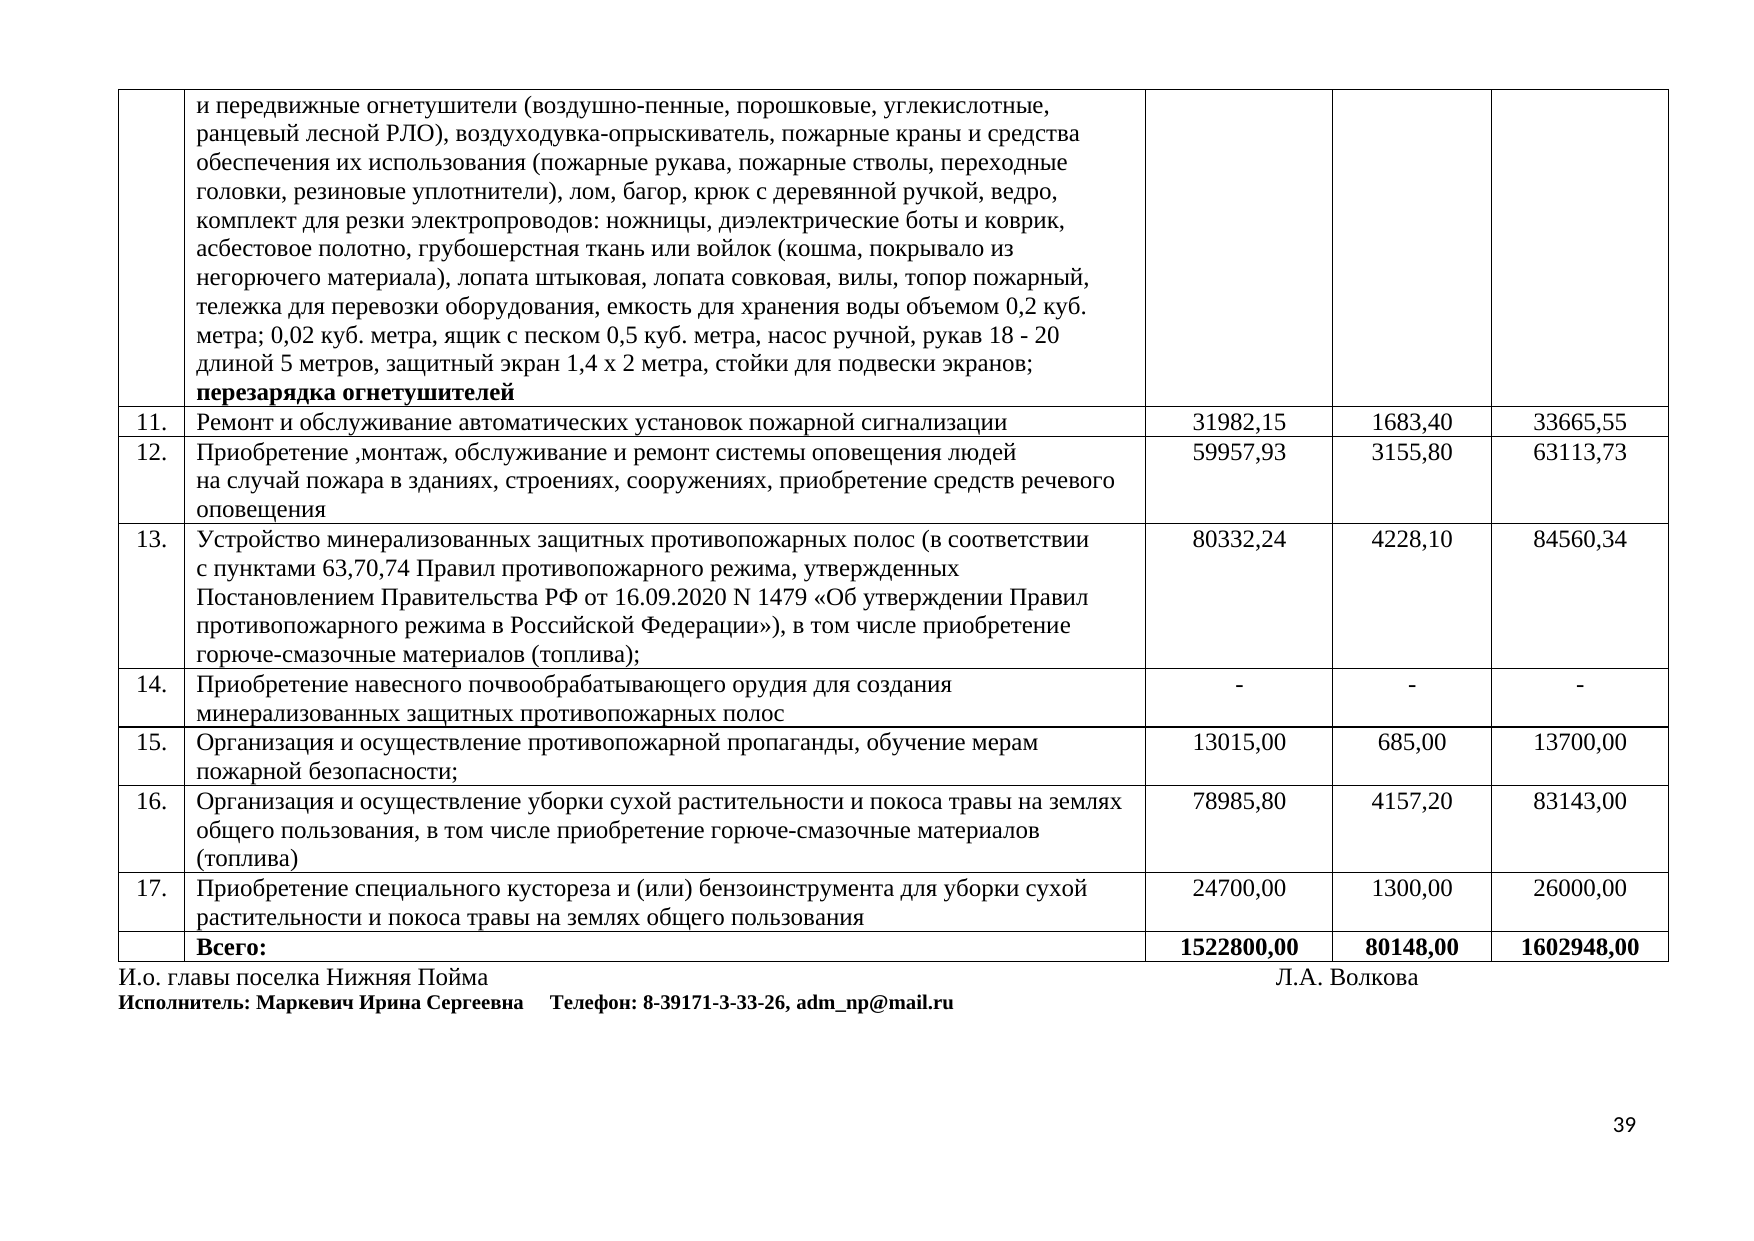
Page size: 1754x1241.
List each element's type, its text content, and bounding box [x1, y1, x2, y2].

text И.о. главы поселка Нижняя Пойма Л.А. Волкова [118, 962, 1636, 990]
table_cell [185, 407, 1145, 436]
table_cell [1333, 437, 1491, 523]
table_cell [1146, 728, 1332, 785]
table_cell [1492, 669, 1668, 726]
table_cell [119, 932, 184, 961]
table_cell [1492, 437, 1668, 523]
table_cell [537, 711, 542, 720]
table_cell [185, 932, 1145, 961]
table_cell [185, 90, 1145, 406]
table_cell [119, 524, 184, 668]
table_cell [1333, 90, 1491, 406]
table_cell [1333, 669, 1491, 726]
text Исполнитель: Маркевич Ирина Сергеевна Телефон: 8-39171-3-33-26, adm_np@mail.ru [118, 990, 1636, 1014]
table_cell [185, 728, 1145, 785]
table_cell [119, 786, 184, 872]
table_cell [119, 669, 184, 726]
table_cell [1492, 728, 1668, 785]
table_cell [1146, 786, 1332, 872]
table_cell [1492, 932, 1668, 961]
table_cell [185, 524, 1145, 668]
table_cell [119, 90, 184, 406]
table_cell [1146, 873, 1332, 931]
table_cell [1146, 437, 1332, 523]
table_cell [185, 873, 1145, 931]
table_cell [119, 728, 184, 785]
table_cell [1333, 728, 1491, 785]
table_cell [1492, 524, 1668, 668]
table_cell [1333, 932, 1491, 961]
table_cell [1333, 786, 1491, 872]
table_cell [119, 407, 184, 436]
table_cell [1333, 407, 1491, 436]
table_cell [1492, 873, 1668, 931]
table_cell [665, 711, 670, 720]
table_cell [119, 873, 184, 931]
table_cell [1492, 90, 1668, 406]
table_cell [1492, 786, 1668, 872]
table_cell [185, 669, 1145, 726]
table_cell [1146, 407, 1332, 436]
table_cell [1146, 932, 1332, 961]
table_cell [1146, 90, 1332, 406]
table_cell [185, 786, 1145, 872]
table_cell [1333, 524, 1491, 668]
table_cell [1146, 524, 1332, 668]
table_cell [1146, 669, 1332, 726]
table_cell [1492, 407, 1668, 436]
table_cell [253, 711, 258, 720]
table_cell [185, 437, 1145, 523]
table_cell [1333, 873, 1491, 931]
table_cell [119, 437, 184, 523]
